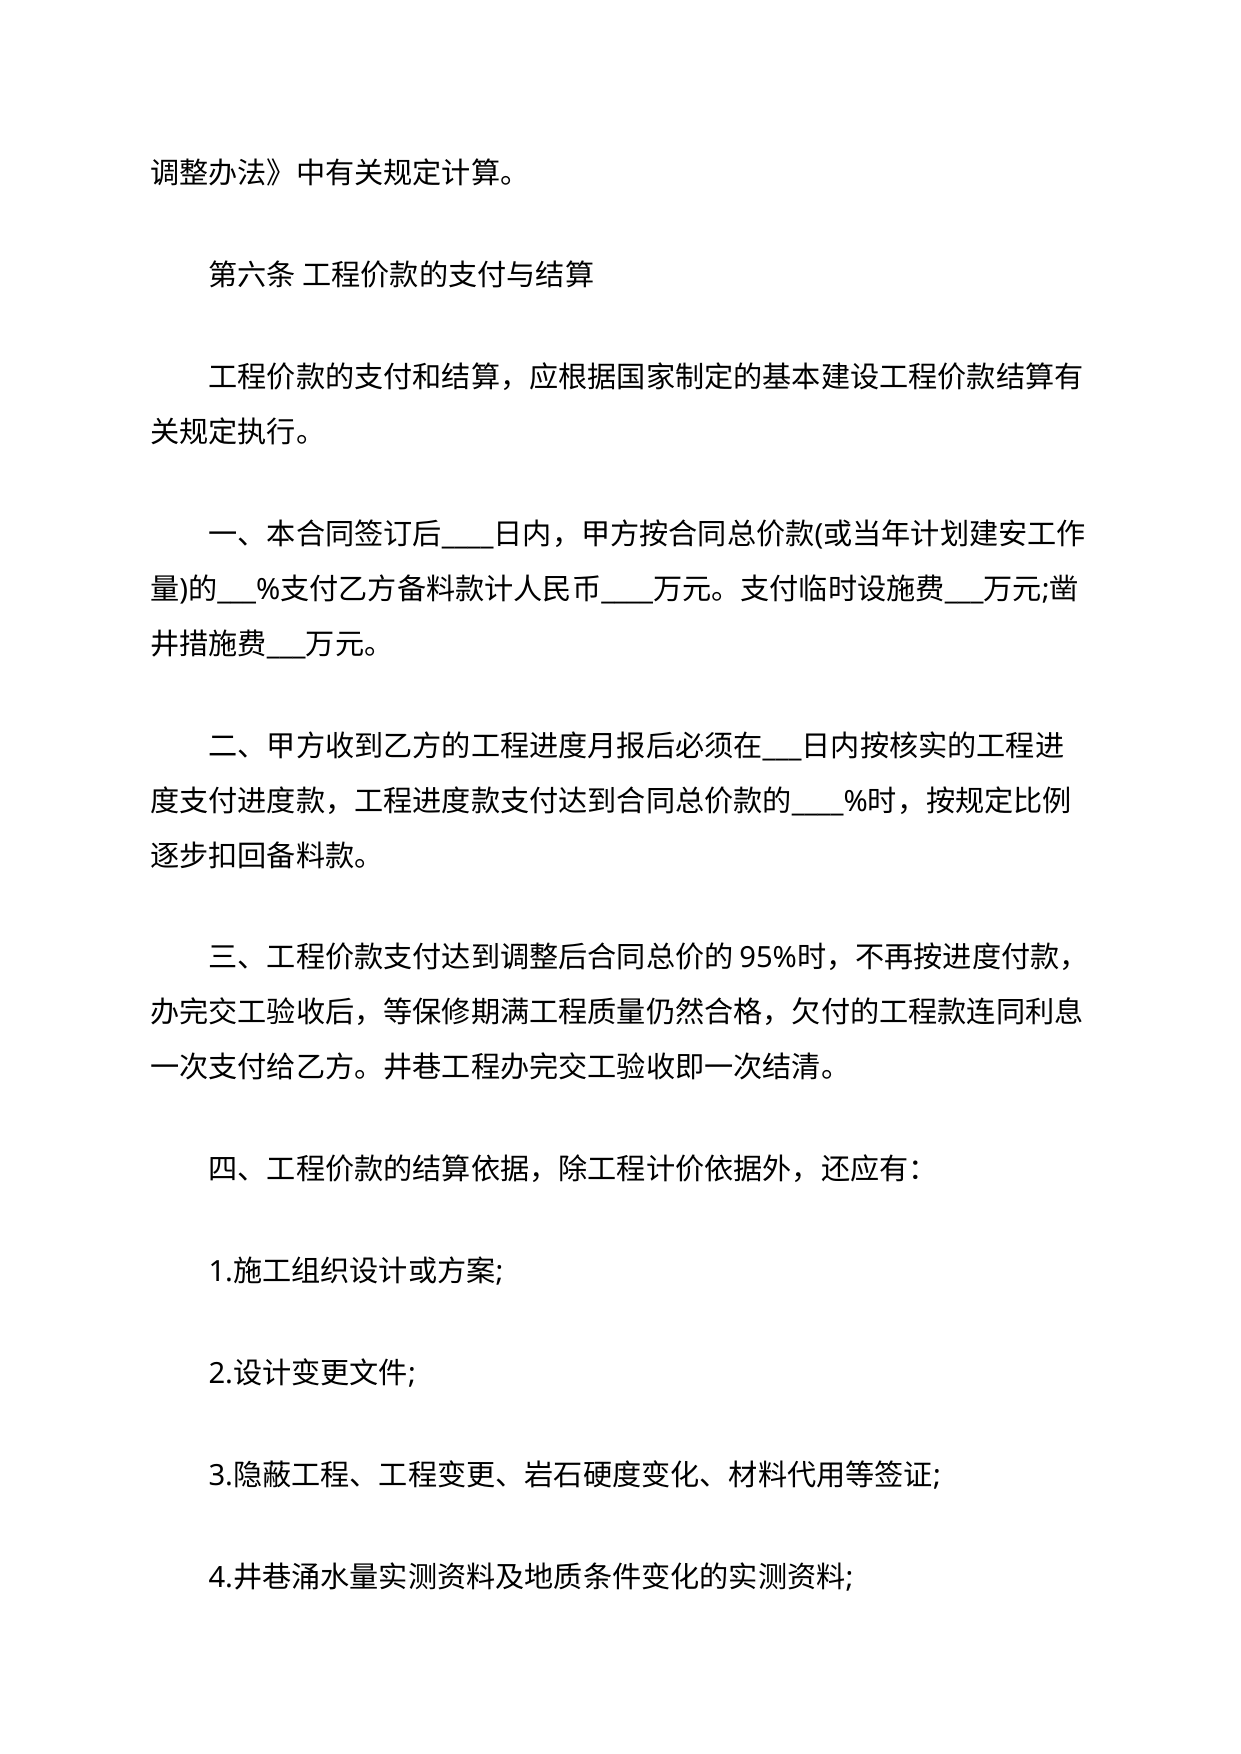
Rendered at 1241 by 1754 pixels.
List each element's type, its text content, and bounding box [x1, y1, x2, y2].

text 2.设计变更文件; [150, 1349, 1090, 1392]
text 三、工程价款支付达到调整后合同总价的95%时，不再按进度付款，办完交工验收后，等保修期满工程质量仍然合格，欠付的工程款连同利息一次支付给乙方。井巷工程办完交工验收即一次结清。 [150, 934, 1090, 1086]
text 二、甲方收到乙方的工程进度月报后必须在___日内按核实的工程进度支付进度款，工程进度款支付达到合同总价款的____%时，按规定比例逐步扣回备料款。 [150, 722, 1090, 874]
text 一、本合同签订后____日内，甲方按合同总价款(或当年计划建安工作量)的___%支付乙方备料款计人民币____万元。支付临时设施费___万元;凿井措施费___万元。 [150, 510, 1090, 663]
text 4.井巷涌水量实测资料及地质条件变化的实测资料; [150, 1553, 1090, 1596]
text 第六条 工程价款的支付与结算 [150, 252, 1090, 294]
text 3.隐蔽工程、工程变更、岩石硬度变化、材料代用等签证; [150, 1451, 1090, 1494]
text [150, 150, 1090, 192]
text 工程价款的支付和结算，应根据国家制定的基本建设工程价款结算有关规定执行。 [150, 353, 1090, 451]
text 1.施工组织设计或方案; [150, 1247, 1090, 1290]
text 四、工程价款的结算依据，除工程计价依据外，还应有： [150, 1146, 1090, 1188]
